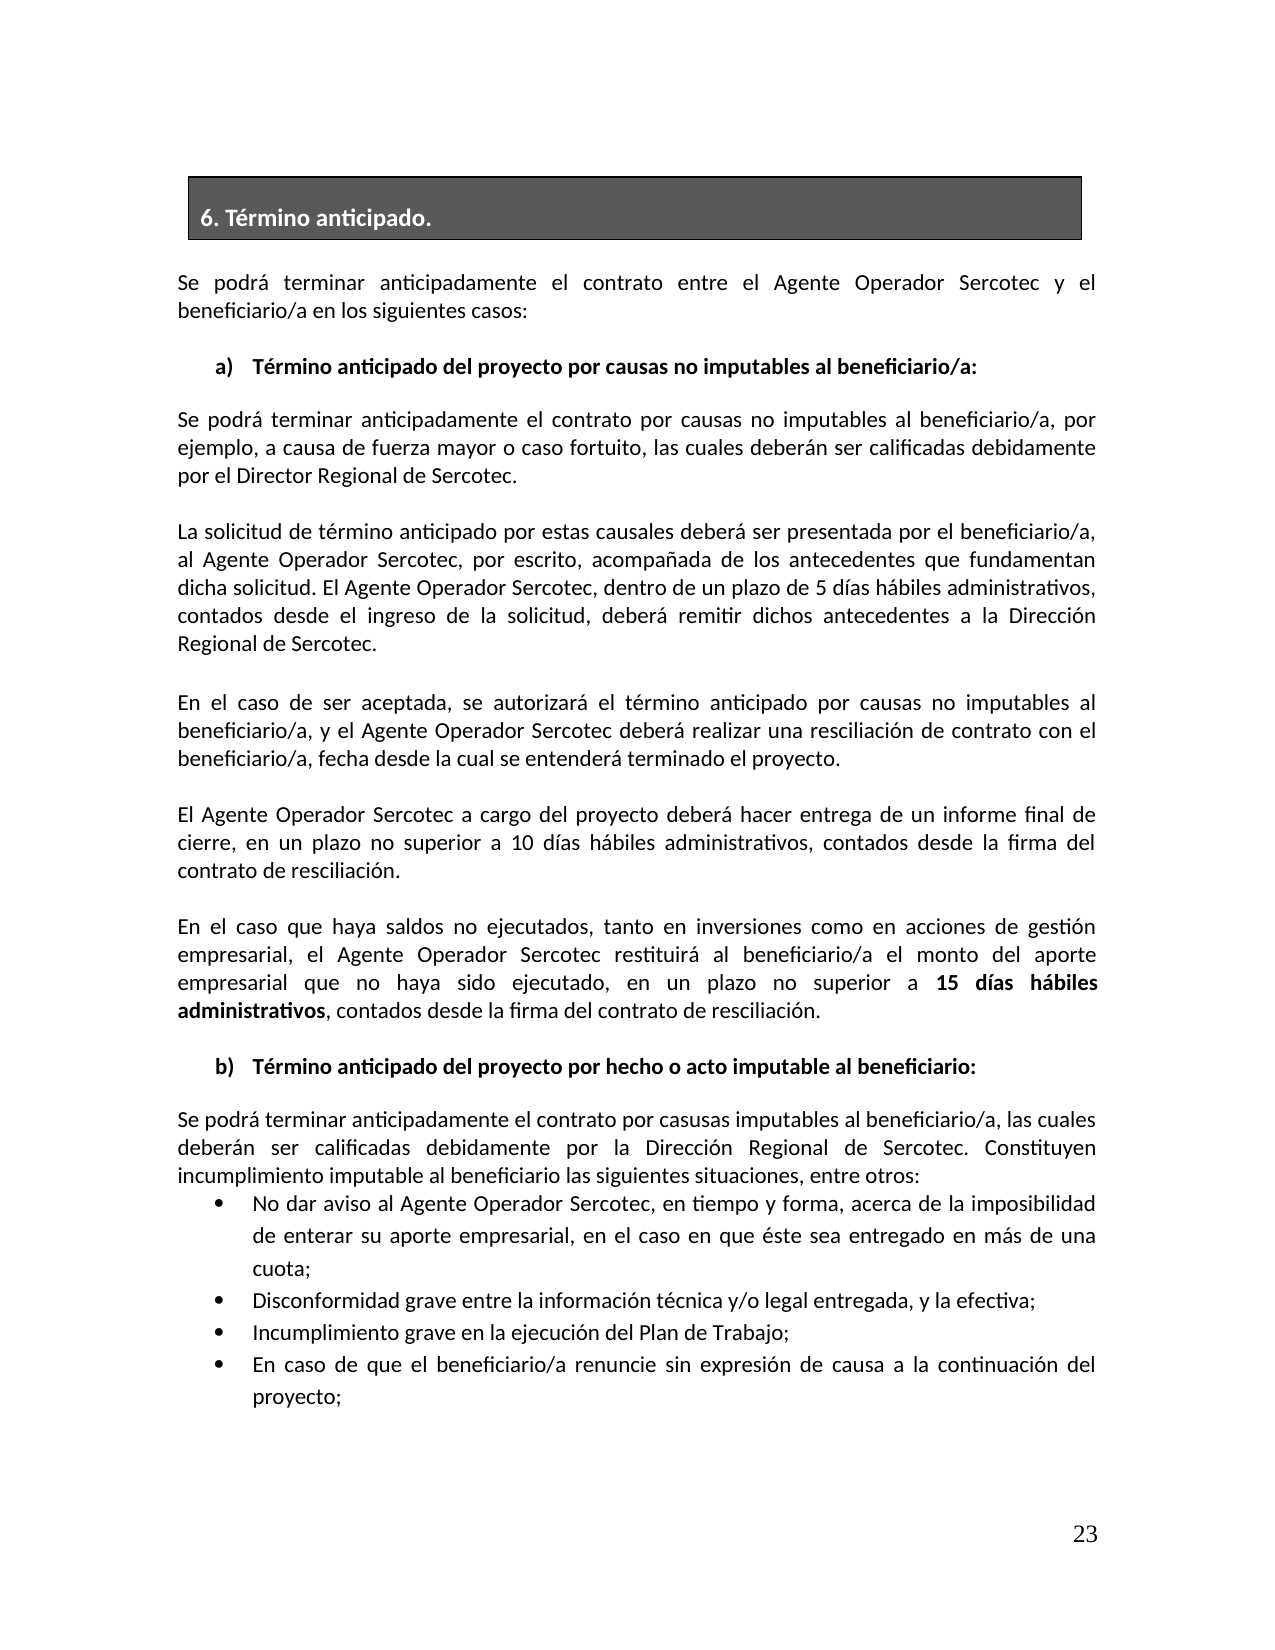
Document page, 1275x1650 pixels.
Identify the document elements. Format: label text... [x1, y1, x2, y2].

list No dar aviso al Agente Operador Sercotec, en tiempo y forma, acerca de la imposibilidad de enterar su aporte empresarial, en el caso en que éste sea entregado en más de una cuota; [215, 1189, 1098, 1282]
list Disconformidad grave entre la información técnica y/o legal entregada, y la efectiva; [215, 1286, 1098, 1314]
text Se podrá terminar anticipadamente el contrato por casusas imputables al beneficiario/a, las cuales deberán ser calificadas debidamente por la Dirección Regional de Sercotec. Constituyen incumplimiento imputable al beneficiario las siguientes situaciones, entre otros: [177, 1105, 1098, 1189]
text Se podrá terminar anticipadamente el contrato por causas no imputables al beneficiario/a, por ejemplo, a causa de fuerza mayor o caso fortuito, las cuales deberán ser calificadas debidamente por el Director Regional de Sercotec. [177, 405, 1098, 489]
text En el caso de ser aceptada, se autorizará el término anticipado por causas no imputables al beneficiario/a, y el Agente Operador Sercotec deberá realizar una resciliación de contrato con el beneficiario/a, fecha desde la cual se entenderá terminado el proyecto. [177, 688, 1098, 772]
text En el caso que haya saldos no ejecutados, tanto en inversiones como en acciones de gestión empresarial, el Agente Operador Sercotec restituirá al beneficiario/a el monto del aporte empresarial que no haya sido ejecutado, en un plazo no superior a 15 días hábiles administrativos, contados desde la firma del contrato de resciliación. [177, 912, 1098, 1024]
text Se podrá terminar anticipadamente el contrato entre el Agente Operador Sercotec y el beneficiario/a en los siguientes casos: [177, 268, 1098, 324]
text El Agente Operador Sercotec a cargo del proyecto deberá hacer entrega de un informe final de cierre, en un plazo no superior a 10 días hábiles administrativos, contados desde la firma del contrato de resciliación. [177, 800, 1098, 884]
list En caso de que el beneficiario/a renuncie sin expresión de causa a la continuación del proyecto; [215, 1350, 1098, 1411]
list Término anticipado del proyecto por hecho o acto imputable al beneficiario: [215, 1052, 1098, 1080]
list Incumplimiento grave en la ejecución del Plan de Trabajo; [215, 1318, 1098, 1346]
list Término anticipado del proyecto por causas no imputables al beneficiario/a: [215, 352, 1098, 380]
text La solicitud de término anticipado por estas causales deberá ser presentada por el beneficiario/a, al Agente Operador Sercotec, por escrito, acompañada de los antecedentes que fundamentan dicha solicitud. El Agente Operador Sercotec, dentro de un plazo de 5 días hábiles administrativos, contados desde el ingreso de la solicitud, deberá remitir dichos antecedentes a la Dirección Regional de Sercotec. [177, 517, 1098, 657]
table_header 6. Término anticipado. [189, 178, 1081, 239]
